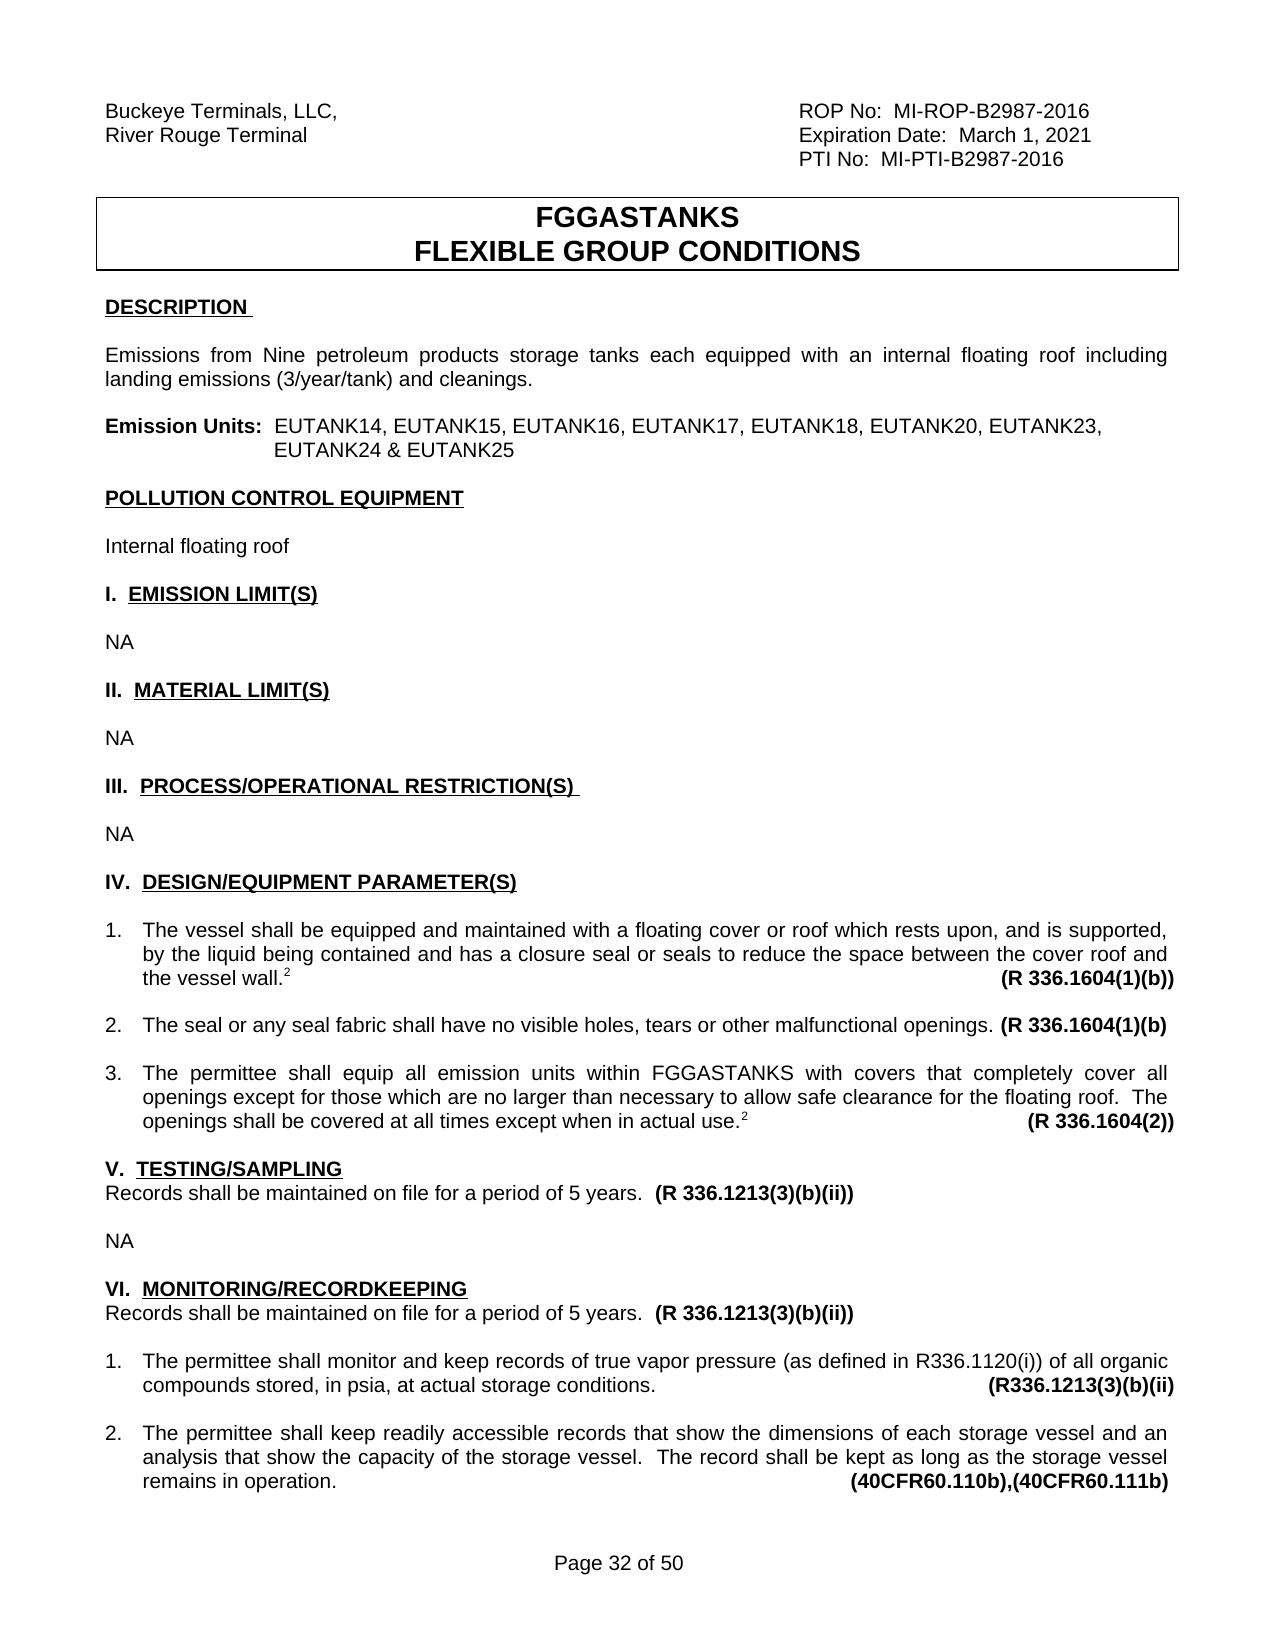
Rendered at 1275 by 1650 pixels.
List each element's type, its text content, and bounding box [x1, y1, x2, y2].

text DESCRIPTION [105, 294, 1170, 318]
list The vessel shall be equipped and maintained with a floating cover or roof which rests upon, and is supported, by the liquid being contained and has a closure seal or seals to reduce the space between the cover roof and the vessel wall.2 (R 336.1604(1)(b)) [105, 917, 1170, 989]
text POLLUTION CONTROL EQUIPMENT [105, 486, 1170, 510]
text FLEXIBLE GROUP CONDITIONS [97, 231, 1178, 269]
text III. PROCESS/OPERATIONAL RESTRICTION(S) [105, 774, 1170, 798]
text IV. DESIGN/EQUIPMENT PARAMETER(S) [105, 869, 1170, 893]
list The seal or any seal fabric shall have no visible holes, tears or other malfunctional openings. (R 336.1604(1)(b) [105, 1013, 1170, 1037]
text Records shall be maintained on file for a period of 5 years. (R 336.1213(3)(b)(ii)) [105, 1301, 1170, 1325]
list The permittee shall monitor and keep records of true vapor pressure (as defined in R336.1120(i)) of all organic compounds stored, in psia, at actual storage conditions. (R336.1213(3)(b)(ii) [105, 1349, 1170, 1397]
list The permittee shall keep readily accessible records that show the dimensions of each storage vessel and an analysis that show the capacity of the storage vessel. The record shall be kept as long as the storage vessel remains in operation. (40CFR60.110b),(40CFR60.111b) [105, 1421, 1170, 1492]
text I. EMISSION LIMIT(S) [105, 582, 1170, 606]
text NA [105, 1229, 1170, 1253]
subtitle FGGASTANKS [97, 198, 1178, 231]
text Emission Units: EUTANK14, EUTANK15, EUTANK16, EUTANK17, EUTANK18, EUTANK20, EUTANK23, EUTANK24 & EUTANK25 [105, 414, 1170, 462]
text Records shall be maintained on file for a period of 5 years. (R 336.1213(3)(b)(ii)) [105, 1181, 1170, 1205]
text NA [105, 726, 1170, 750]
text Emissions from Nine petroleum products storage tanks each equipped with an internal floating roof including landing emissions (3/year/tank) and cleanings. [105, 342, 1170, 390]
list The permittee shall equip all emission units within FGGASTANKS with covers that completely cover all openings except for those which are no larger than necessary to allow safe clearance for the floating roof. The openings shall be covered at all times except when in actual use.2 (R 336.1604(2)) [105, 1061, 1170, 1133]
text V. TESTING/SAMPLING [105, 1157, 1170, 1181]
text II. MATERIAL LIMIT(S) [105, 678, 1170, 702]
text Internal floating roof [105, 534, 1170, 558]
text NA [105, 630, 1170, 654]
text VI. MONITORING/RECORDKEEPING [105, 1277, 1170, 1301]
text NA [105, 822, 1170, 846]
